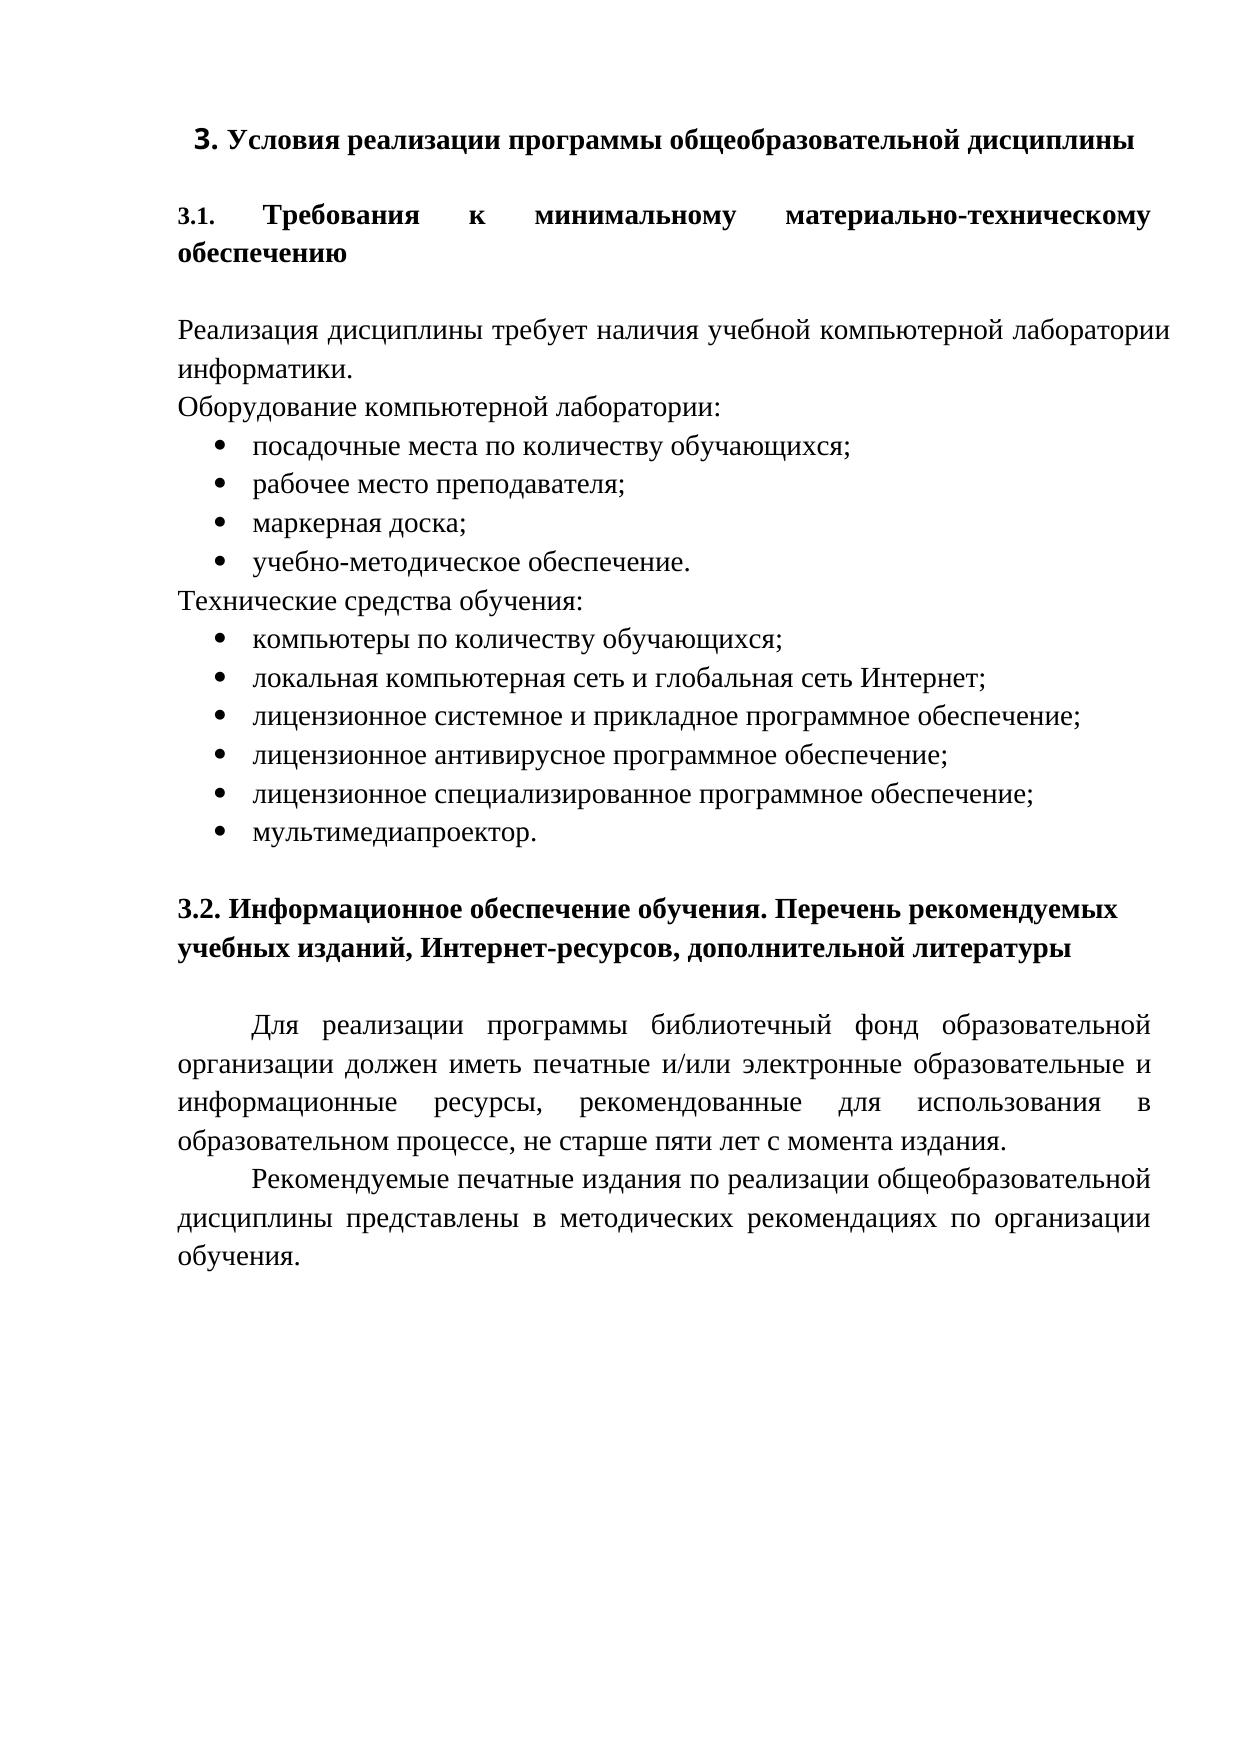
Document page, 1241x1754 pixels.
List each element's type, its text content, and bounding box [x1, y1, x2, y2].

text Технические средства обучения: [177, 583, 1171, 616]
list лицензионное специализированное программное обеспечение; [215, 776, 1171, 809]
list маркерная доска; [215, 505, 1171, 539]
text 3.1. Требования к минимальному материально-техническому обеспечению [177, 197, 1152, 269]
list лицензионное системное и прикладное программное обеспечение; [215, 698, 1171, 732]
text Для реализации программы библиотечный фонд образовательной организации должен иметь печатные и/или электронные образовательные и информационные ресурсы, рекомендованные для использования в образовательном процессе, не старше пяти лет с момента издания. [177, 1007, 1152, 1156]
list учебно-методическое обеспечение. [215, 544, 1171, 578]
text Оборудование компьютерной лаборатории: [177, 389, 1171, 423]
list мультимедиапроектор. [215, 814, 1171, 848]
list посадочные места по количеству обучающихся; [215, 428, 1171, 462]
list компьютеры по количеству обучающихся; [215, 621, 1171, 655]
list локальная компьютерная сеть и глобальная сеть Интернет; [215, 660, 1171, 693]
list рабочее место преподавателя; [215, 467, 1171, 500]
text Рекомендуемые печатные издания по реализации общеобразовательной дисциплины представлены в методических рекомендациях по организации обучения. [177, 1161, 1152, 1272]
list лицензионное антивирусное программное обеспечение; [215, 737, 1171, 771]
text Реализация дисциплины требует наличия учебной компьютерной лаборатории информатики. [177, 312, 1171, 384]
subtitle 3. Условия реализации программы общеобразовательной дисциплины [177, 118, 1152, 158]
text 3.2. Информационное обеспечение обучения. Перечень рекомендуемых учебных изданий, Интернет-ресурсов, дополнительной литературы [177, 892, 1152, 964]
